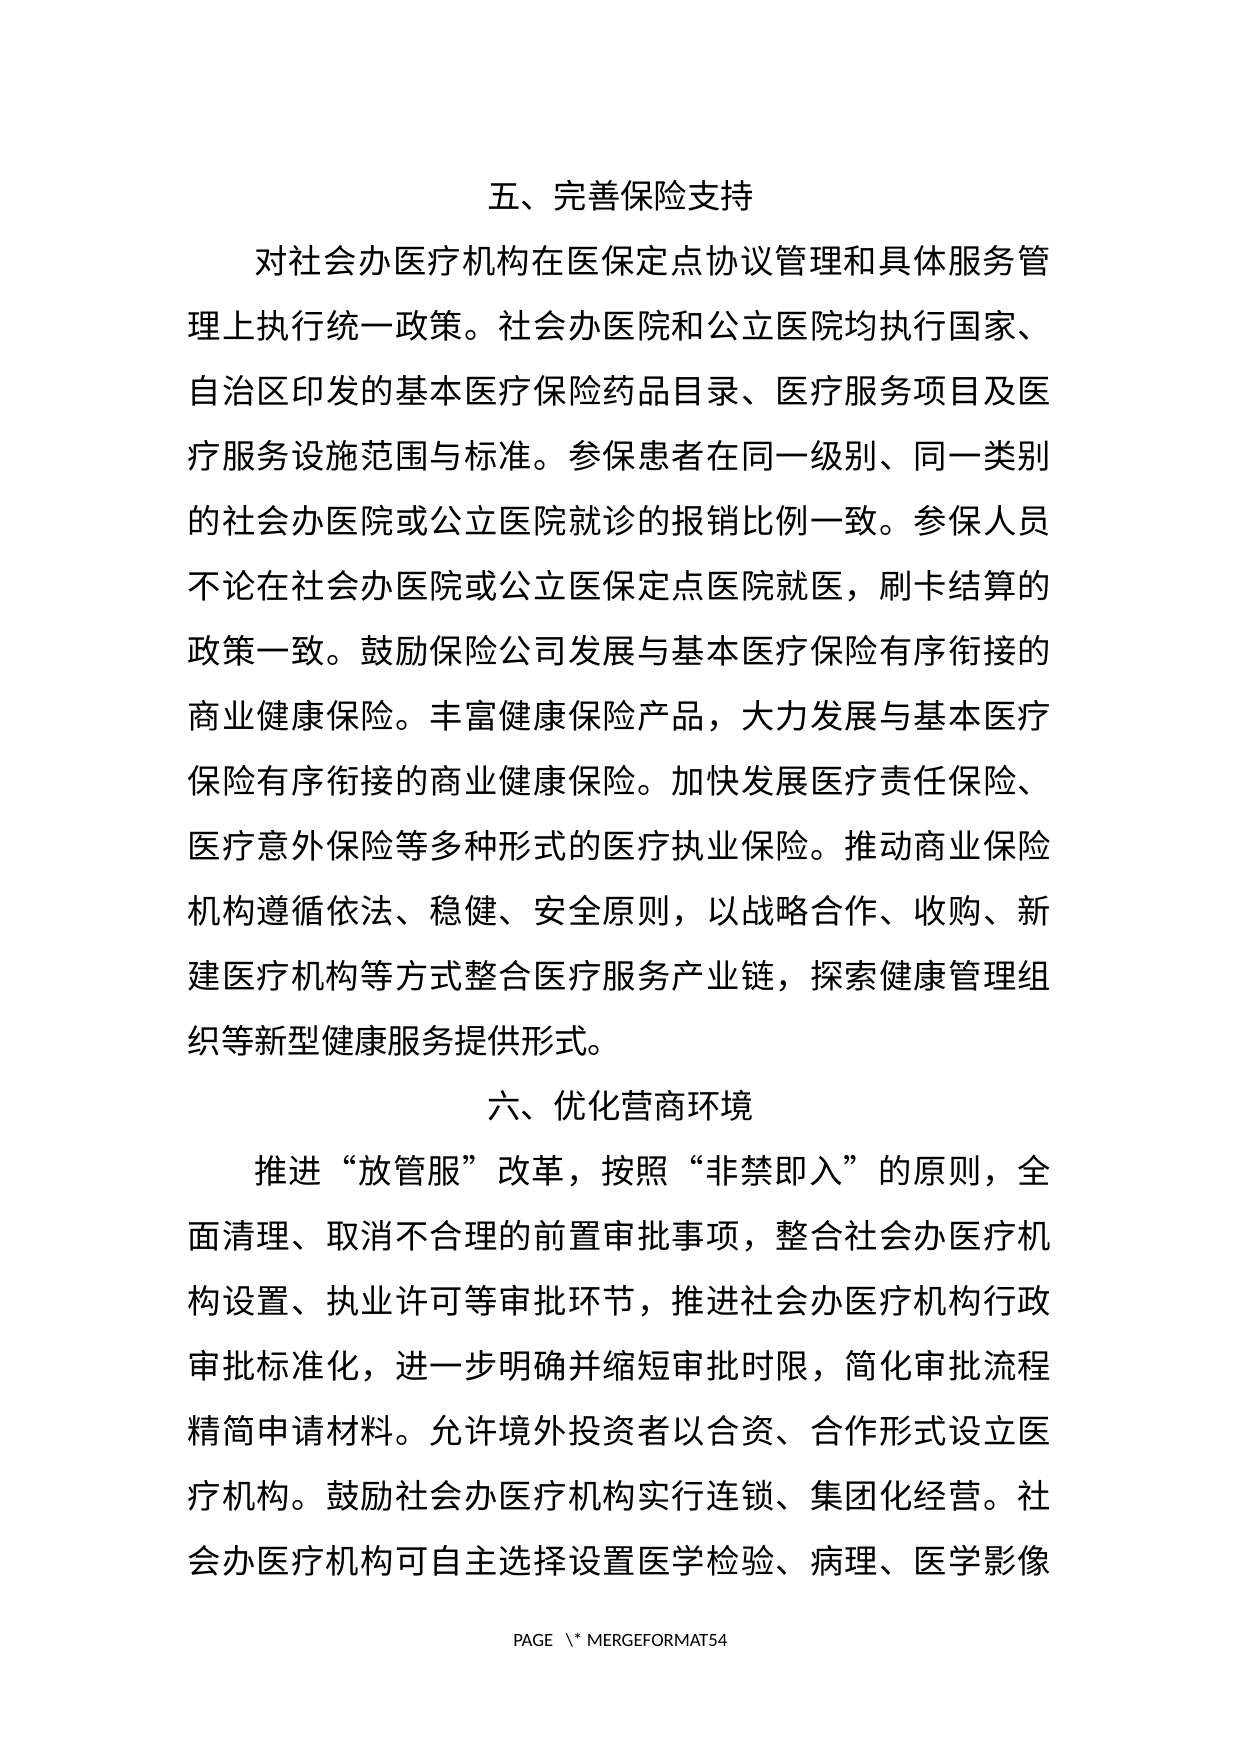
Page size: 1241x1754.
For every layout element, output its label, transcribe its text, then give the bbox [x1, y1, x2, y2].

subtitle 六、优化营商环境 [187, 1072, 1053, 1137]
text 对社会办医疗机构在医保定点协议管理和具体服务管理上执行统一政策。社会办医院和公立医院均执行国家、自治区印发的基本医疗保险药品目录、医疗服务项目及医疗服务设施范围与标准。参保患者在同一级别、同一类别的社会办医院或公立医院就诊的报销比例一致。参保人员不论在社会办医院或公立医保定点医院就医，刷卡结算的政策一致。鼓励保险公司发展与基本医疗保险有序衔接的商业健康保险。丰富健康保险产品，大力发展与基本医疗保险有序衔接的商业健康保险。加快发展医疗责任保险、医疗意外保险等多种形式的医疗执业保险。推动商业保险机构遵循依法、稳健、安全原则，以战略合作、收购、新建医疗机构等方式整合医疗服务产业链，探索健康管理组织等新型健康服务提供形式。 [187, 227, 1053, 1072]
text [187, 1137, 1053, 1592]
subtitle 五、完善保险支持 [187, 162, 1053, 227]
